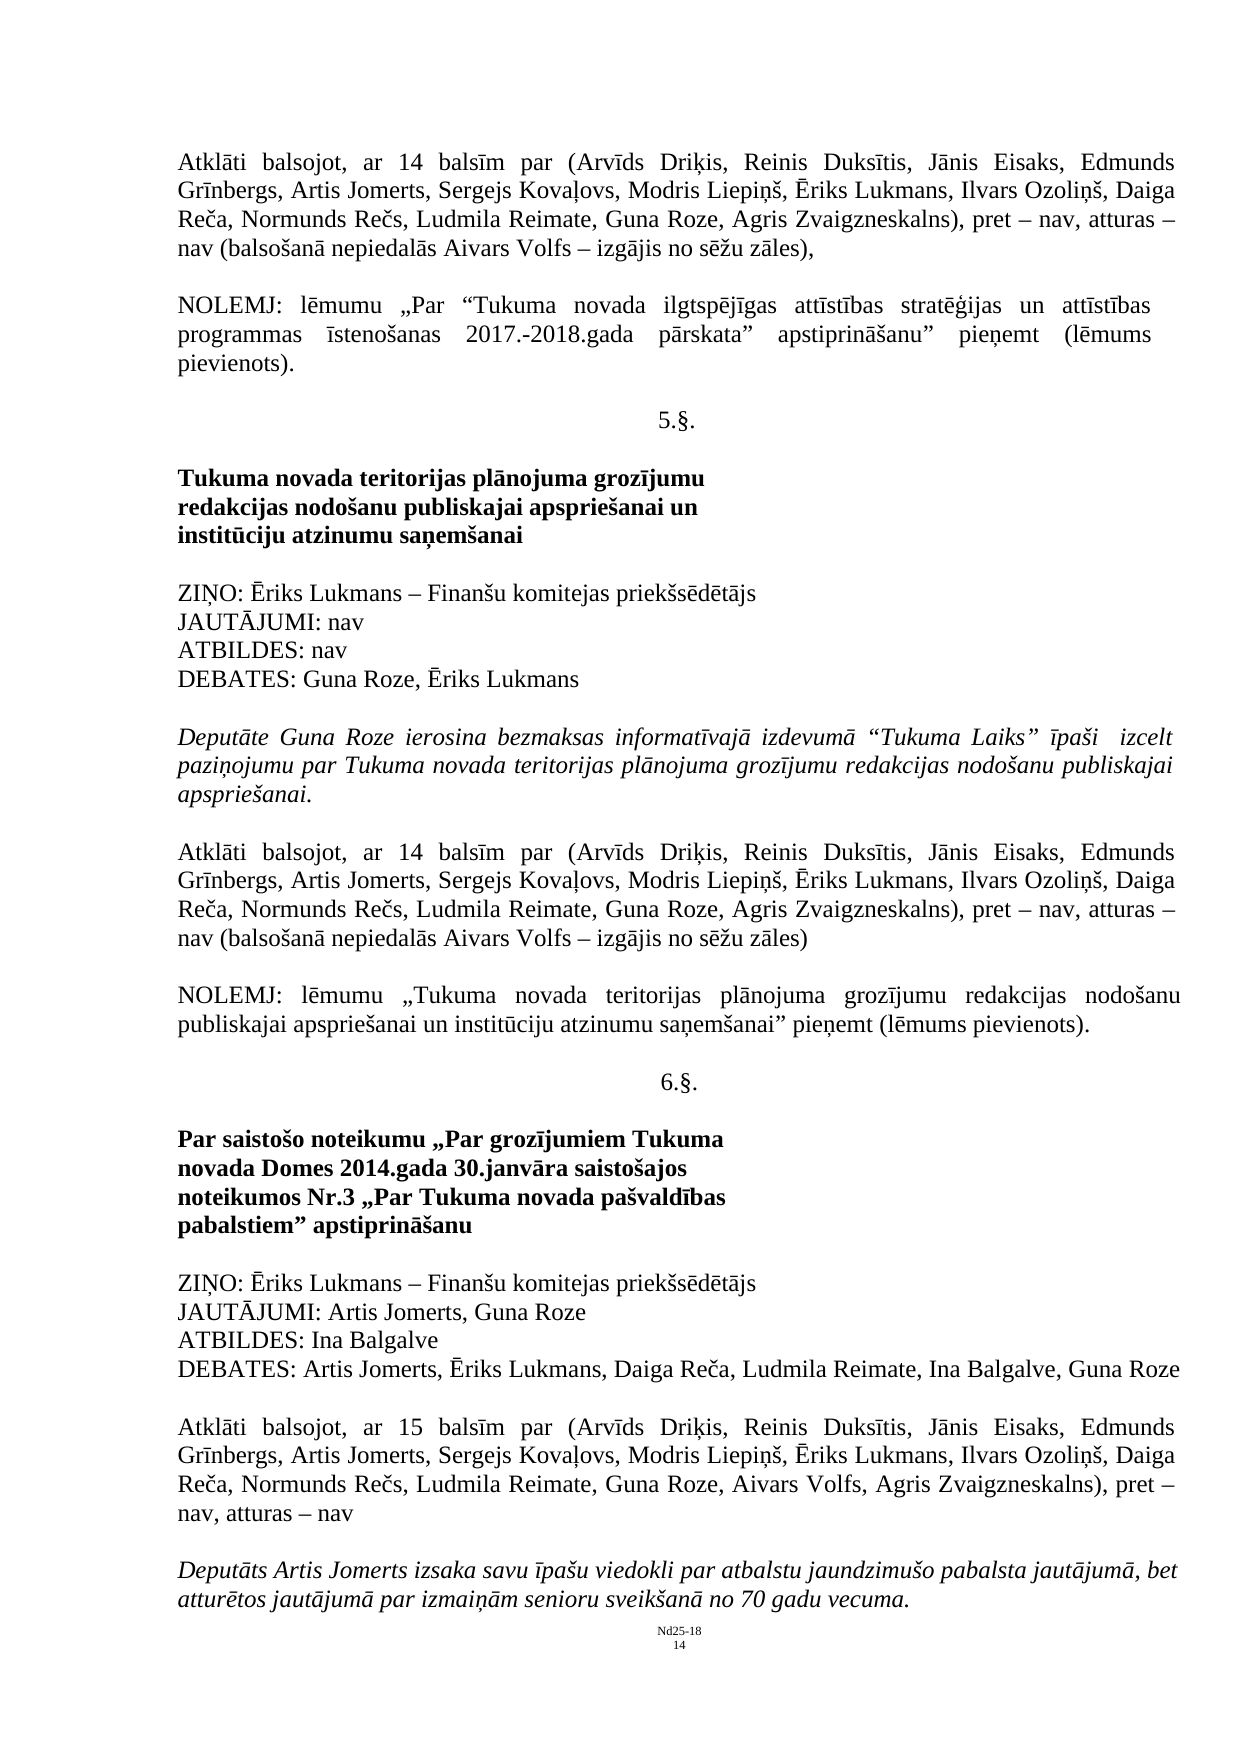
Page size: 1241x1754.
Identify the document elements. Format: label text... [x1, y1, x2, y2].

text 6.§. [177, 1067, 1181, 1096]
text Deputāts Artis Jomerts izsaka savu īpašu viedokli par atbalstu jaundzimušo pabalsta jautājumā, bet atturētos jautājumā par izmaiņām senioru sveikšanā no 70 gadu vecuma. [177, 1556, 1181, 1613]
text Atklāti balsojot, ar 14 balsīm par (Arvīds Driķis, Reinis Duksītis, Jānis Eisaks, Edmunds Grīnbergs, Artis Jomerts, Sergejs Kovaļovs, Modris Liepiņš, Ēriks Lukmans, Ilvars Ozoliņš, Daiga Reča, Normunds Rečs, Ludmila Reimate, Guna Roze, Agris Zvaigzneskalns), pret – nav, atturas – nav (balsošanā nepiedalās Aivars Volfs – izgājis no sēžu zāles), [177, 147, 1176, 262]
text redakcijas nodošanu publiskajai apspriešanai un [177, 492, 1176, 521]
text ATBILDES: Ina Balgalve [177, 1326, 1181, 1354]
text ZIŅO: Ēriks Lukmans – Finanšu komitejas priekšsēdētājs [177, 1268, 1181, 1297]
text novada Domes 2014.gada 30.janvāra saistošajos [177, 1153, 1181, 1182]
text NOLEMJ: lēmumu „Tukuma novada teritorijas plānojuma grozījumu redakcijas nodošanu publiskajai apspriešanai un institūciju atzinumu saņemšanai” pieņemt (lēmums pievienots). [177, 981, 1181, 1038]
text ZIŅO: Ēriks Lukmans – Finanšu komitejas priekšsēdētājs [177, 578, 1181, 607]
text ATBILDES: nav [177, 636, 1181, 664]
text Par saistošo noteikumu „Par grozījumiem Tukuma [177, 1124, 1181, 1153]
text DEBATES: Guna Roze, Ēriks Lukmans [177, 664, 1181, 693]
text JAUTĀJUMI: nav [177, 607, 1181, 636]
text 5.§. [177, 406, 1176, 434]
text Atklāti balsojot, ar 14 balsīm par (Arvīds Driķis, Reinis Duksītis, Jānis Eisaks, Edmunds Grīnbergs, Artis Jomerts, Sergejs Kovaļovs, Modris Liepiņš, Ēriks Lukmans, Ilvars Ozoliņš, Daiga Reča, Normunds Rečs, Ludmila Reimate, Guna Roze, Agris Zvaigzneskalns), pret – nav, atturas – nav (balsošanā nepiedalās Aivars Volfs – izgājis no sēžu zāles) [177, 837, 1176, 952]
text Tukuma novada teritorijas plānojuma grozījumu [177, 463, 1176, 492]
text Deputāte Guna Roze ierosina bezmaksas informatīvajā izdevumā “Tukuma Laiks” īpaši izcelt paziņojumu par Tukuma novada teritorijas plānojuma grozījumu redakcijas nodošanu publiskajai apspriešanai. [177, 722, 1176, 808]
text JAUTĀJUMI: Artis Jomerts, Guna Roze [177, 1297, 1181, 1326]
text pabalstiem” apstiprināšanu [177, 1211, 1181, 1239]
text DEBATES: Artis Jomerts, Ēriks Lukmans, Daiga Reča, Ludmila Reimate, Ina Balgalve, Guna Roze [177, 1354, 1181, 1383]
text NOLEMJ: lēmumu „Par “Tukuma novada ilgtspējīgas attīstības stratēģijas un attīstības programmas īstenošanas 2017.-2018.gada pārskata” apstiprināšanu” pieņemt (lēmums pievienots). [177, 291, 1152, 377]
text Atklāti balsojot, ar 15 balsīm par (Arvīds Driķis, Reinis Duksītis, Jānis Eisaks, Edmunds Grīnbergs, Artis Jomerts, Sergejs Kovaļovs, Modris Liepiņš, Ēriks Lukmans, Ilvars Ozoliņš, Daiga Reča, Normunds Rečs, Ludmila Reimate, Guna Roze, Aivars Volfs, Agris Zvaigzneskalns), pret – nav, atturas – nav [177, 1412, 1176, 1527]
text noteikumos Nr.3 „Par Tukuma novada pašvaldības [177, 1182, 1181, 1211]
text institūciju atzinumu saņemšanai [177, 521, 1176, 549]
